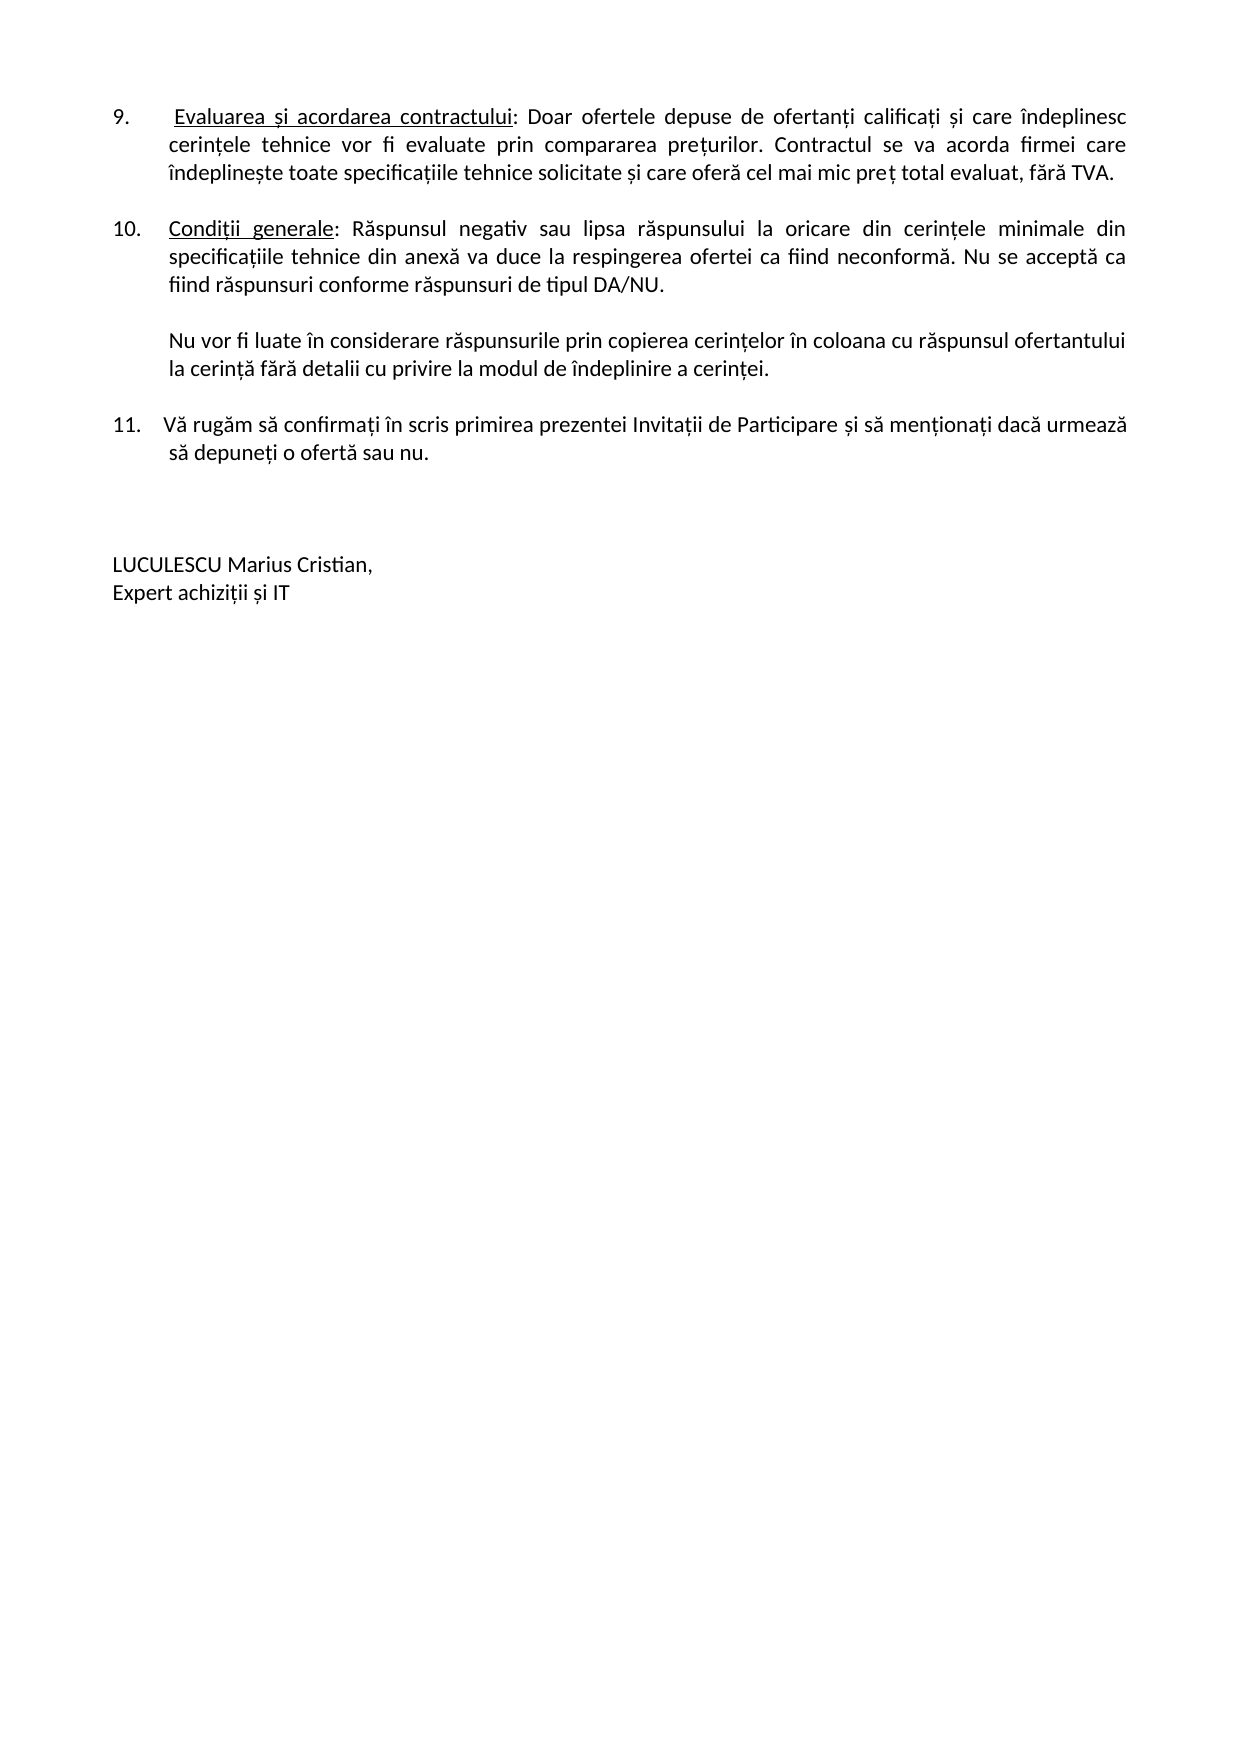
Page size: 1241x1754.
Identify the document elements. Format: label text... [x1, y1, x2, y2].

text 10. Condiții generale: Răspunsul negativ sau lipsa răspunsului la oricare din cerințele minimale din specificațiile tehnice din anexă va duce la respingerea ofertei ca fiind neconformă. Nu se acceptă ca fiind răspunsuri conforme răspunsuri de tipul DA/NU. [112, 214, 1128, 298]
text Expert achiziții și IT [112, 578, 1128, 606]
text 11. Vă rugăm să confirmaţi în scris primirea prezentei Invitații de Participare şi să menţionaţi dacă urmează să depuneţi o ofertă sau nu. [112, 410, 1128, 466]
text Nu vor fi luate în considerare răspunsurile prin copierea cerințelor în coloana cu răspunsul ofertantului la cerință fără detalii cu privire la modul de îndeplinire a cerinței. [169, 326, 1128, 382]
text 9. Evaluarea şi acordarea contractului: Doar ofertele depuse de ofertanți calificați și care îndeplinesc cerințele tehnice vor fi evaluate prin compararea preţurilor. Contractul se va acorda firmei care îndeplinește toate specificațiile tehnice solicitate și care oferă cel mai mic preţ total evaluat, fără TVA. [112, 102, 1128, 186]
text LUCULESCU Marius Cristian, [112, 550, 1128, 578]
